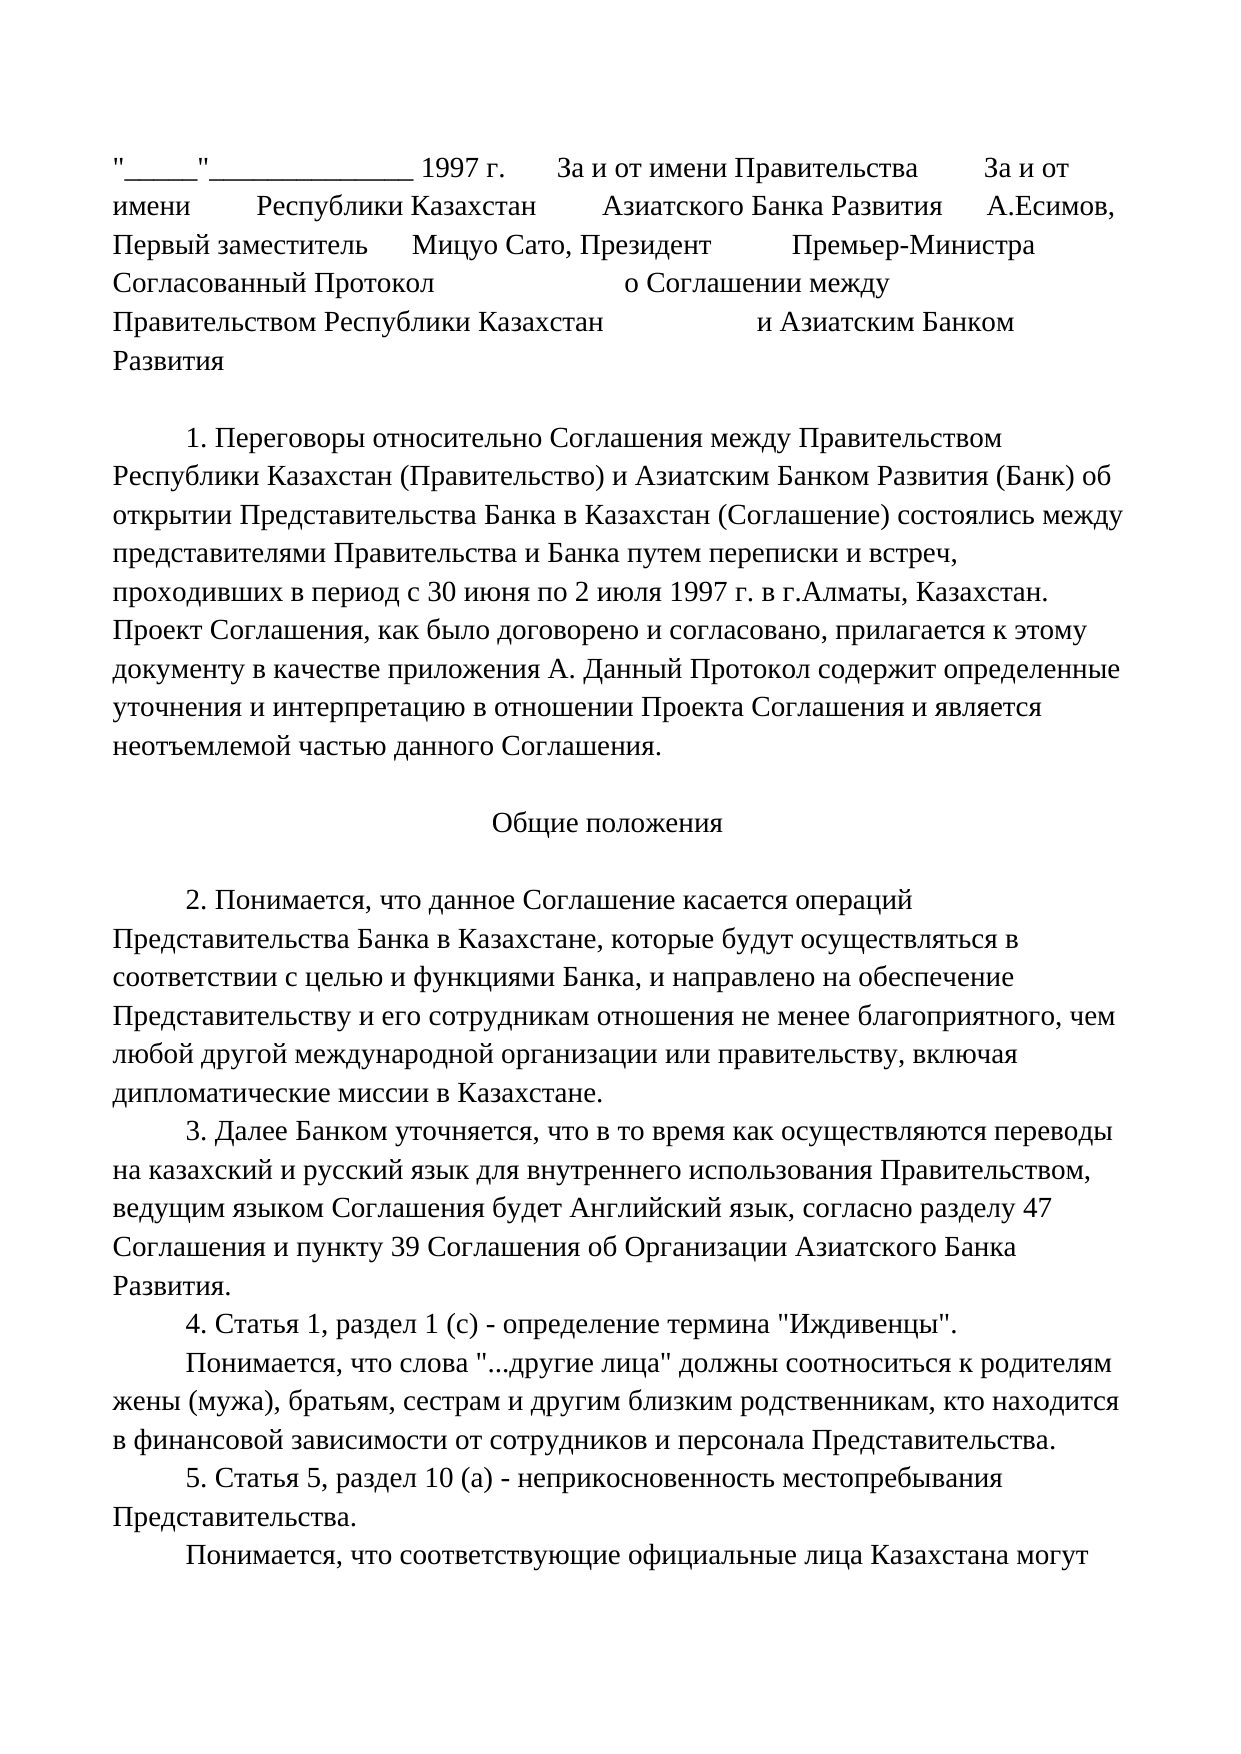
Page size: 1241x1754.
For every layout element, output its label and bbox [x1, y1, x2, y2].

text [112, 381, 1128, 1571]
text [112, 150, 1128, 376]
